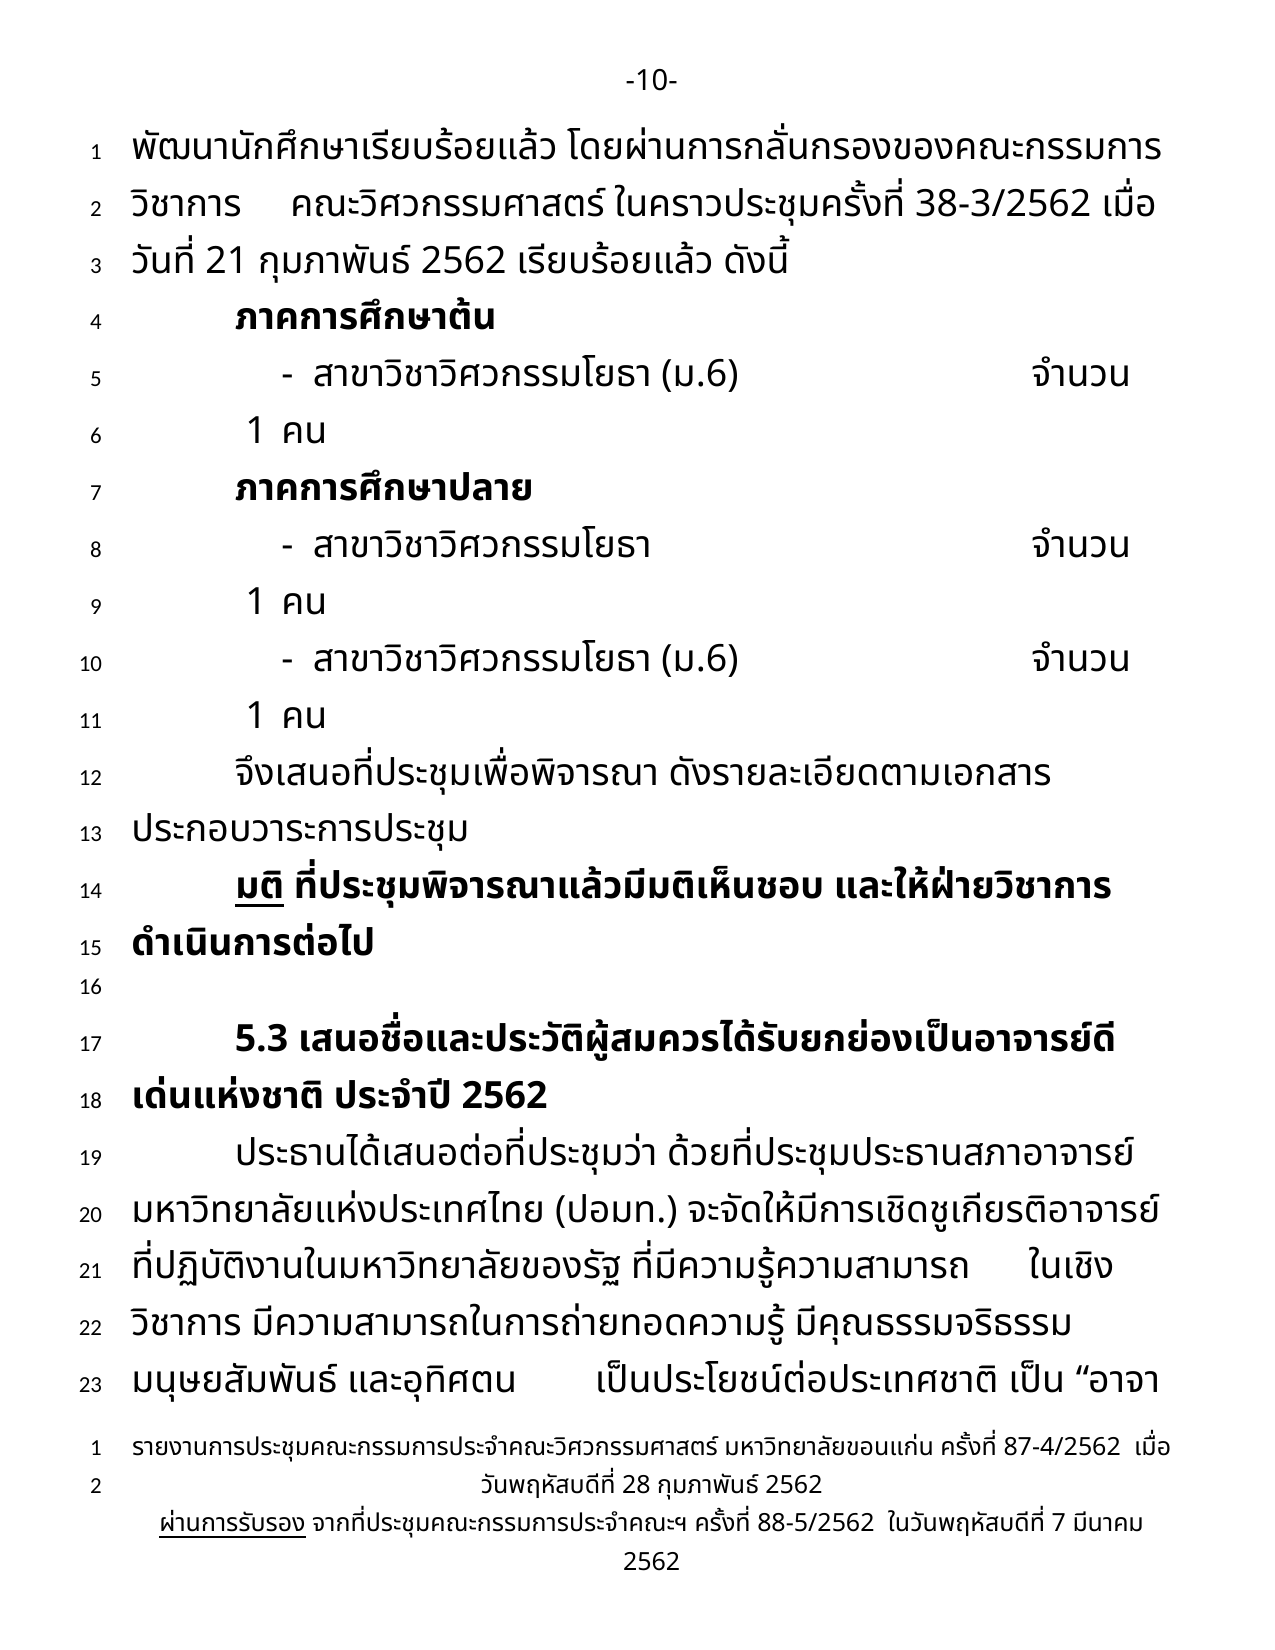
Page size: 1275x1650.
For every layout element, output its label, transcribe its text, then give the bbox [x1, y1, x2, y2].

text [131, 1125, 1172, 1409]
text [131, 119, 1172, 290]
text ภาคการศึกษาต้น [131, 290, 1172, 347]
text - สาขาวิชาวิศวกรรมโยธา (ม.6) จำนวน 1 คน [178, 347, 1172, 461]
text จึงเสนอที่ประชุมเพื่อพิจารณา ดังรายละเอียดตามเอกสารประกอบวาระการประชุม [131, 745, 1172, 858]
text - สาขาวิชาวิศวกรรมโยธา จำนวน 1 คน [178, 517, 1172, 631]
text 5.3 เสนอชื่อและประวัติผู้สมควรได้รับยกย่องเป็นอาจารย์ดีเด่นแห่งชาติ ประจำปี 2562 [131, 1011, 1172, 1125]
text มติ ที่ประชุมพิจารณาแล้วมีมติเห็นชอบ และให้ฝ่ายวิชาการดำเนินการต่อไป [131, 858, 1172, 972]
text - สาขาวิชาวิศวกรรมโยธา (ม.6) จำนวน 1 คน [178, 631, 1172, 745]
text ภาคการศึกษาปลาย [131, 461, 1172, 517]
